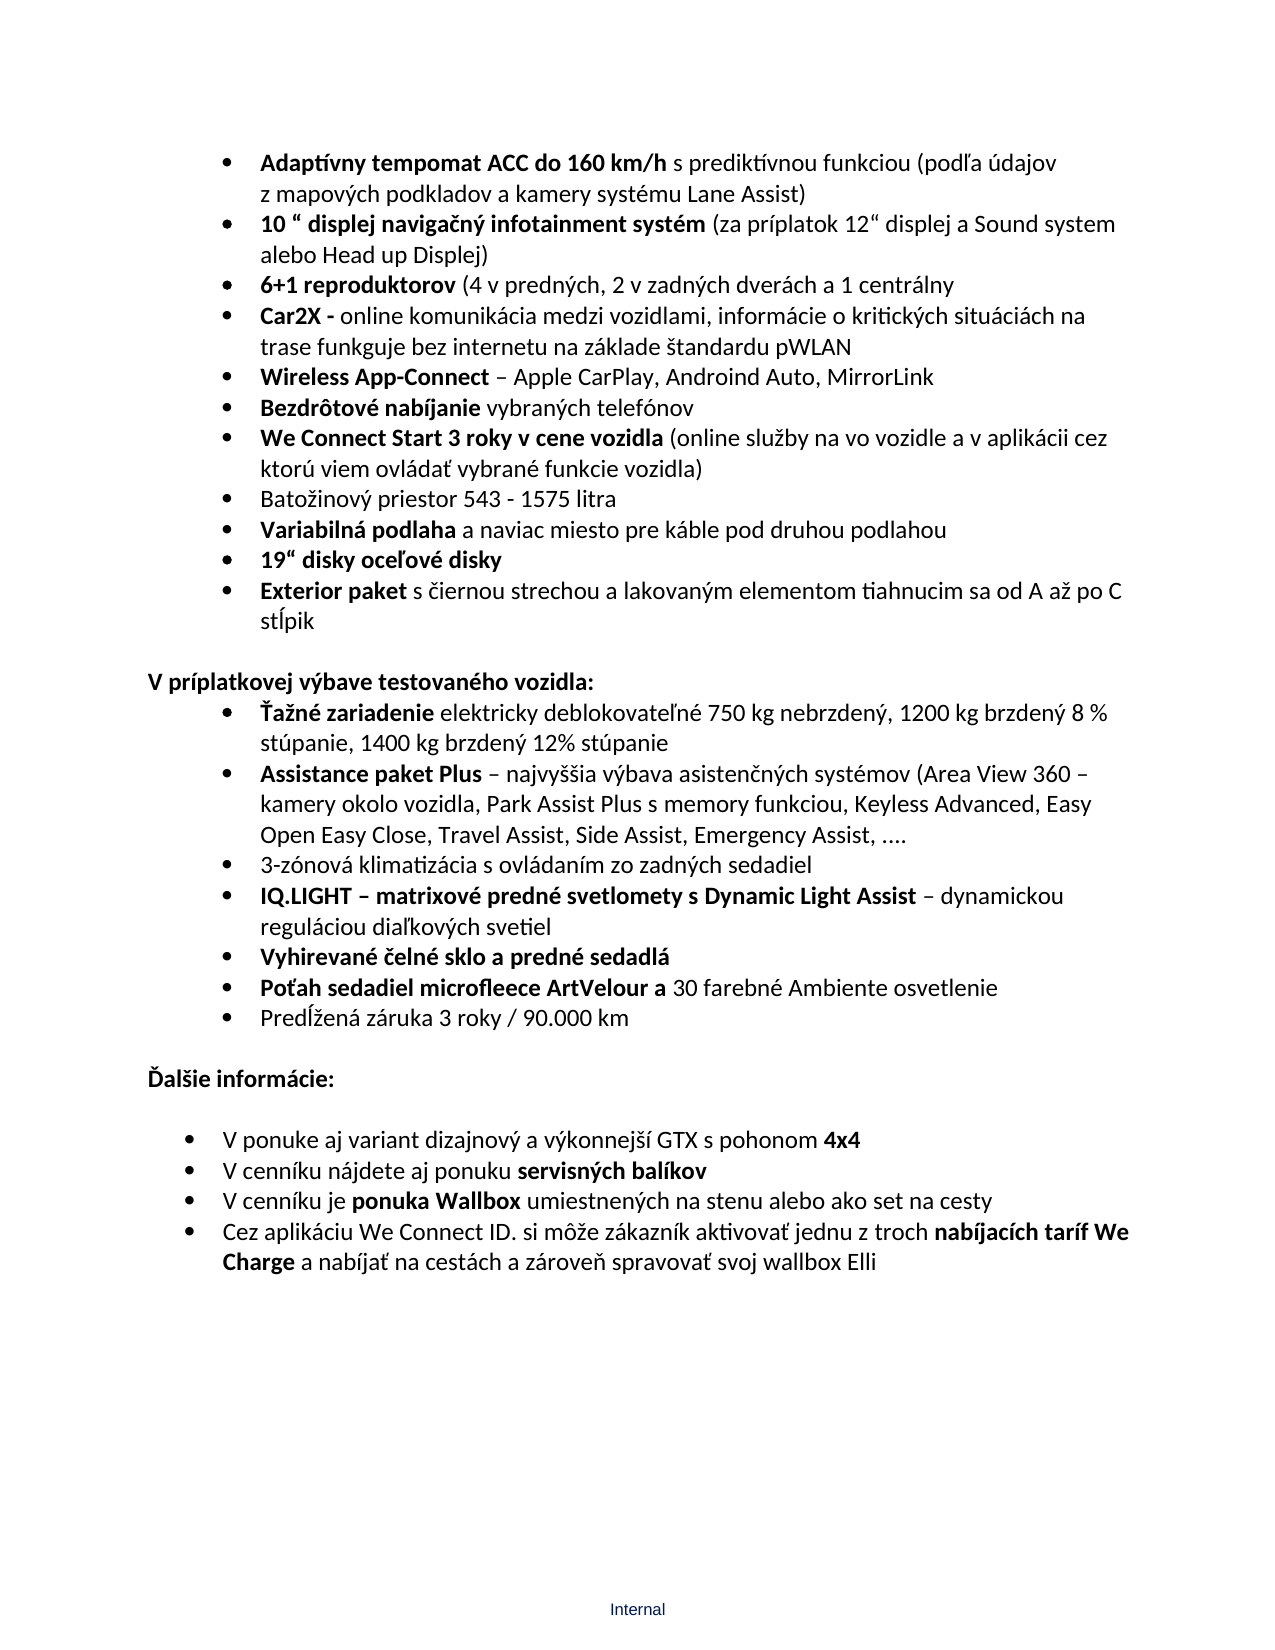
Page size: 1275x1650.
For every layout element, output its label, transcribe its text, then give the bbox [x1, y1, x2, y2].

list Batožinový priestor 543 - 1575 litra [223, 483, 1137, 514]
list 10 “ displej navigačný infotainment systém (za príplatok 12“ displej a Sound system alebo Head up Displej) [223, 209, 1137, 270]
list 6+1 reproduktorov (4 v predných, 2 v zadných dverách a 1 centrálny [223, 270, 1137, 300]
list Assistance paket Plus – najvyššia výbava asistenčných systémov (Area View 360 – kamery okolo vozidla, Park Assist Plus s memory funkciou, Keyless Advanced, Easy Open Easy Close, Travel Assist, Side Assist, Emergency Assist, .... [223, 758, 1137, 849]
list Cez aplikáciu We Connect ID. si môže zákazník aktivovať jednu z troch nabíjacích taríf We Charge a nabíjať na cestách a zároveň spravovať svoj wallbox Elli [185, 1216, 1137, 1277]
list 3-zónová klimatizácia s ovládaním zo zadných sedadiel [223, 849, 1137, 880]
list 19“ disky oceľové disky [223, 544, 1137, 575]
list Poťah sedadiel microfleece ArtVelour a 30 farebné Ambiente osvetlenie [223, 972, 1137, 1002]
list V ponuke aj variant dizajnový a výkonnejší GTX s pohonom 4x4 [185, 1124, 1137, 1155]
list Wireless App-Connect – Apple CarPlay, Androind Auto, MirrorLink [223, 361, 1137, 392]
list Adaptívny tempomat ACC do 160 km/h s prediktívnou funkciou (podľa údajov z mapových podkladov a kamery systému Lane Assist) [223, 148, 1137, 209]
list Car2X - online komunikácia medzi vozidlami, informácie o kritických situáciách na trase funkguje bez internetu na základe štandardu pWLAN [223, 300, 1137, 361]
list Bezdrôtové nabíjanie vybraných telefónov [223, 392, 1137, 422]
text Ďalšie informácie: [148, 1063, 1137, 1094]
list We Connect Start 3 roky v cene vozidla (online služby na vo vozidle a v aplikácii cez ktorú viem ovládať vybrané funkcie vozidla) [223, 422, 1137, 483]
list Predĺžená záruka 3 roky / 90.000 km [223, 1002, 1137, 1033]
list IQ.LIGHT – matrixové predné svetlomety s Dynamic Light Assist – dynamickou reguláciou diaľkových svetiel [223, 880, 1137, 941]
list Variabilná podlaha a naviac miesto pre káble pod druhou podlahou [223, 514, 1137, 544]
list Exterior paket s čiernou strechou a lakovaným elementom tiahnucim sa od A až po C stĺpik [223, 575, 1137, 636]
list Vyhirevané čelné sklo a predné sedadlá [223, 941, 1137, 972]
list V cenníku je ponuka Wallbox umiestnených na stenu alebo ako set na cesty [185, 1185, 1137, 1216]
text V príplatkovej výbave testovaného vozidla: [148, 666, 1137, 697]
list V cenníku nájdete aj ponuku servisných balíkov [185, 1155, 1137, 1185]
list Ťažné zariadenie elektricky deblokovateľné 750 kg nebrzdený, 1200 kg brzdený 8 % stúpanie, 1400 kg brzdený 12% stúpanie [223, 697, 1137, 758]
